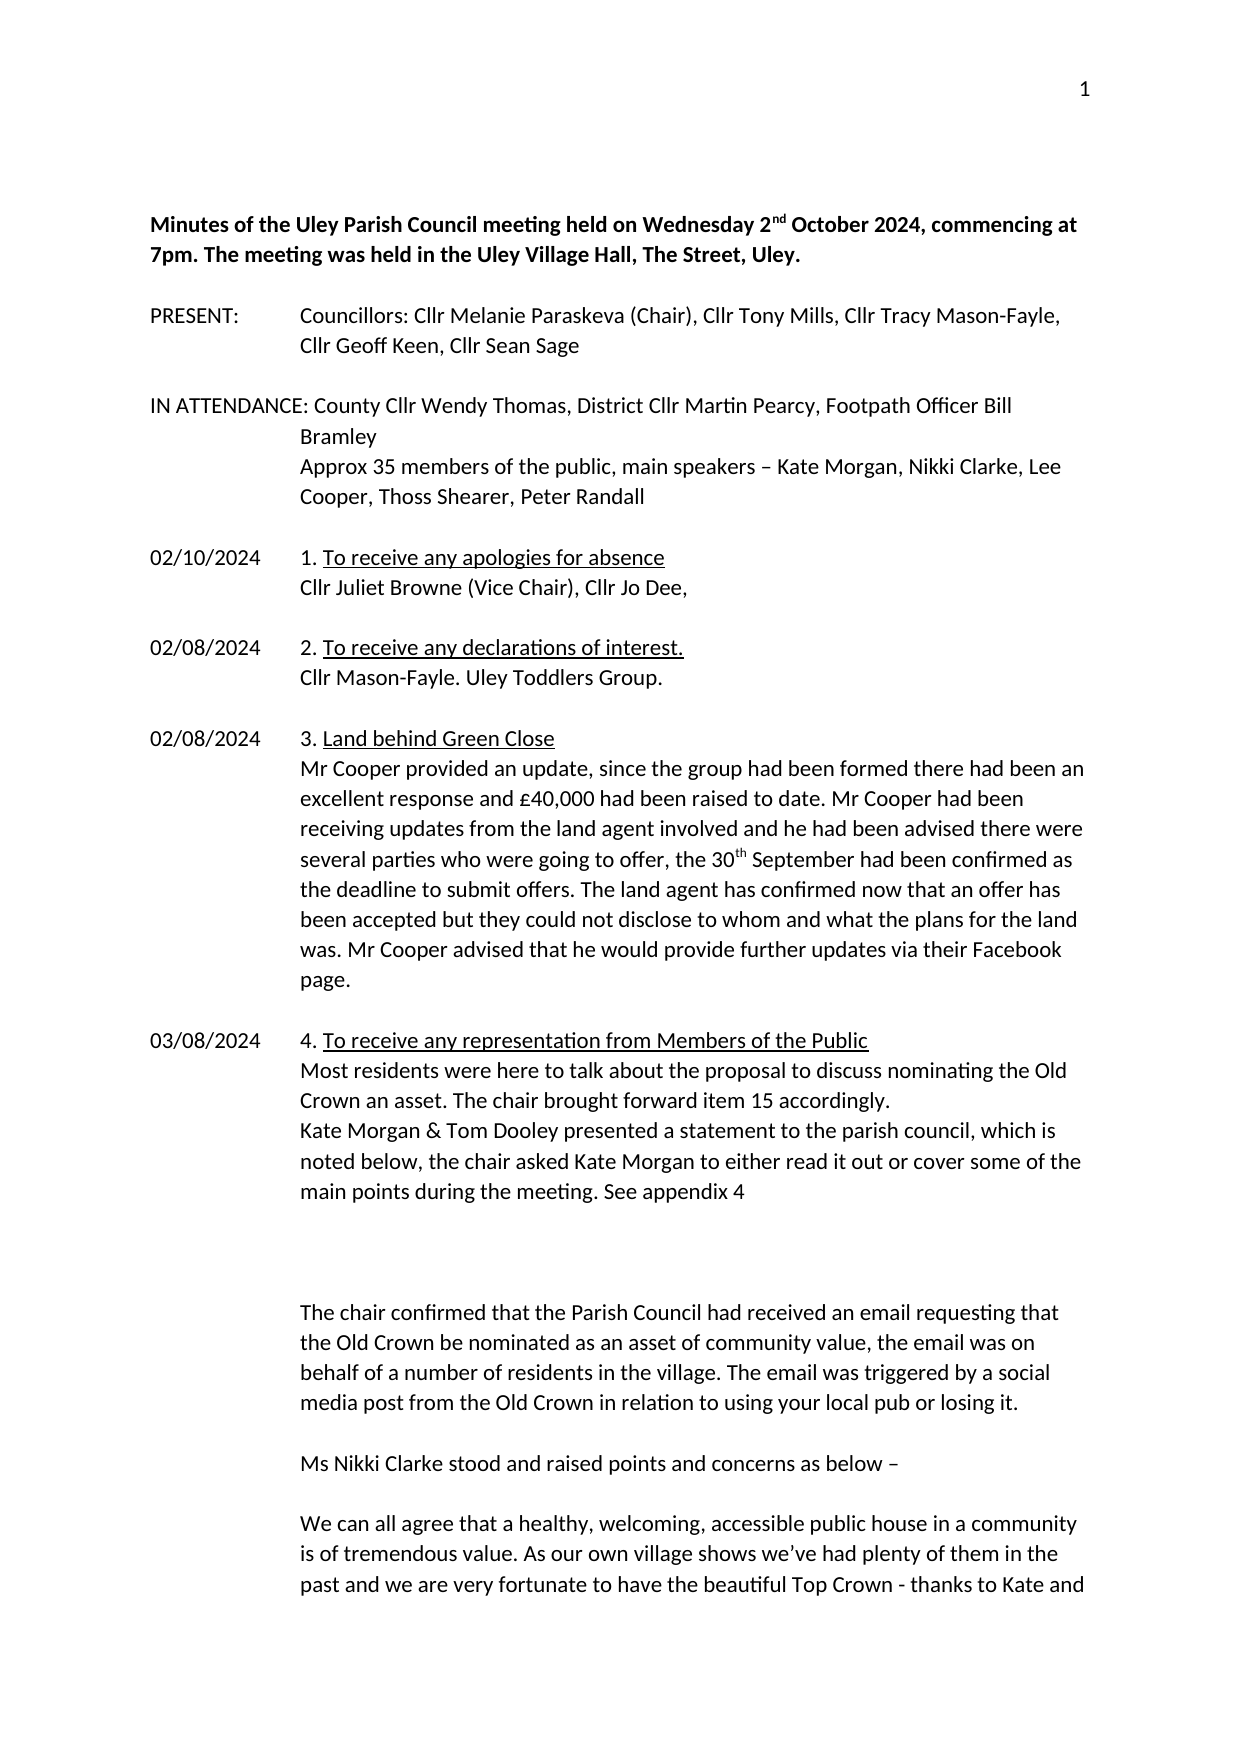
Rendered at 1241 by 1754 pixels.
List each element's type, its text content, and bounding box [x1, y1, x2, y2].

text PRESENT: Councillors: Cllr Melanie Paraskeva (Chair), Cllr Tony Mills, Cllr Tracy Mason-Fayle, Cllr Geoff Keen, Cllr Sean Sage [150, 301, 1090, 359]
text The chair confirmed that the Parish Council had received an email requesting that the Old Crown be nominated as an asset of community value, the email was on behalf of a number of residents in the village. The email was triggered by a social media post from the Old Crown in relation to using your local pub or losing it. [150, 1298, 1090, 1417]
text Minutes of the Uley Parish Council meeting held on Wednesday 2nd October 2024, commencing at 7pm. The meeting was held in the Uley Village Hall, The Street, Uley. [150, 210, 1090, 269]
text Most residents were here to talk about the proposal to discuss nominating the Old Crown an asset. The chair brought forward item 15 accordingly. [150, 1056, 1090, 1114]
text Approx 35 members of the public, main speakers – Kate Morgan, Nikki Clarke, Lee Cooper, Thoss Shearer, Peter Randall [300, 452, 1090, 510]
text Mr Cooper provided an update, since the group had been formed there had been an excellent response and £40,000 had been raised to date. Mr Cooper had been receiving updates from the land agent involved and he had been advised there were several parties who were going to offer, the 30th September had been confirmed as the deadline to submit offers. The land agent has confirmed now that an offer has been accepted but they could not disclose to whom and what the plans for the land was. Mr Cooper advised that he would provide further updates via their Facebook page. [300, 754, 1090, 994]
text Kate Morgan & Tom Dooley presented a statement to the parish council, which is noted below, the chair asked Kate Morgan to either read it out or cover some of the main points during the meeting. See appendix 4 [150, 1117, 1090, 1205]
text 02/10/2024 1. To receive any apologies for absence Cllr Juliet Browne (Vice Chair), Cllr Jo Dee, [150, 543, 1090, 601]
text 02/08/2024 2. To receive any declarations of interest. [150, 633, 1090, 661]
text Ms Nikki Clarke stood and raised points and concerns as below – [150, 1449, 1090, 1477]
text IN ATTENDANCE: County Cllr Wendy Thomas, District Cllr Martin Pearcy, Footpath Officer Bill Bramley [150, 392, 1090, 450]
text 03/08/2024 4. To receive any representation from Members of the Public [150, 1026, 1090, 1054]
text 02/08/2024 3. Land behind Green Close [150, 724, 1090, 752]
text Cllr Mason-Fayle. Uley Toddlers Group. [300, 663, 1090, 692]
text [150, 1509, 1090, 1598]
